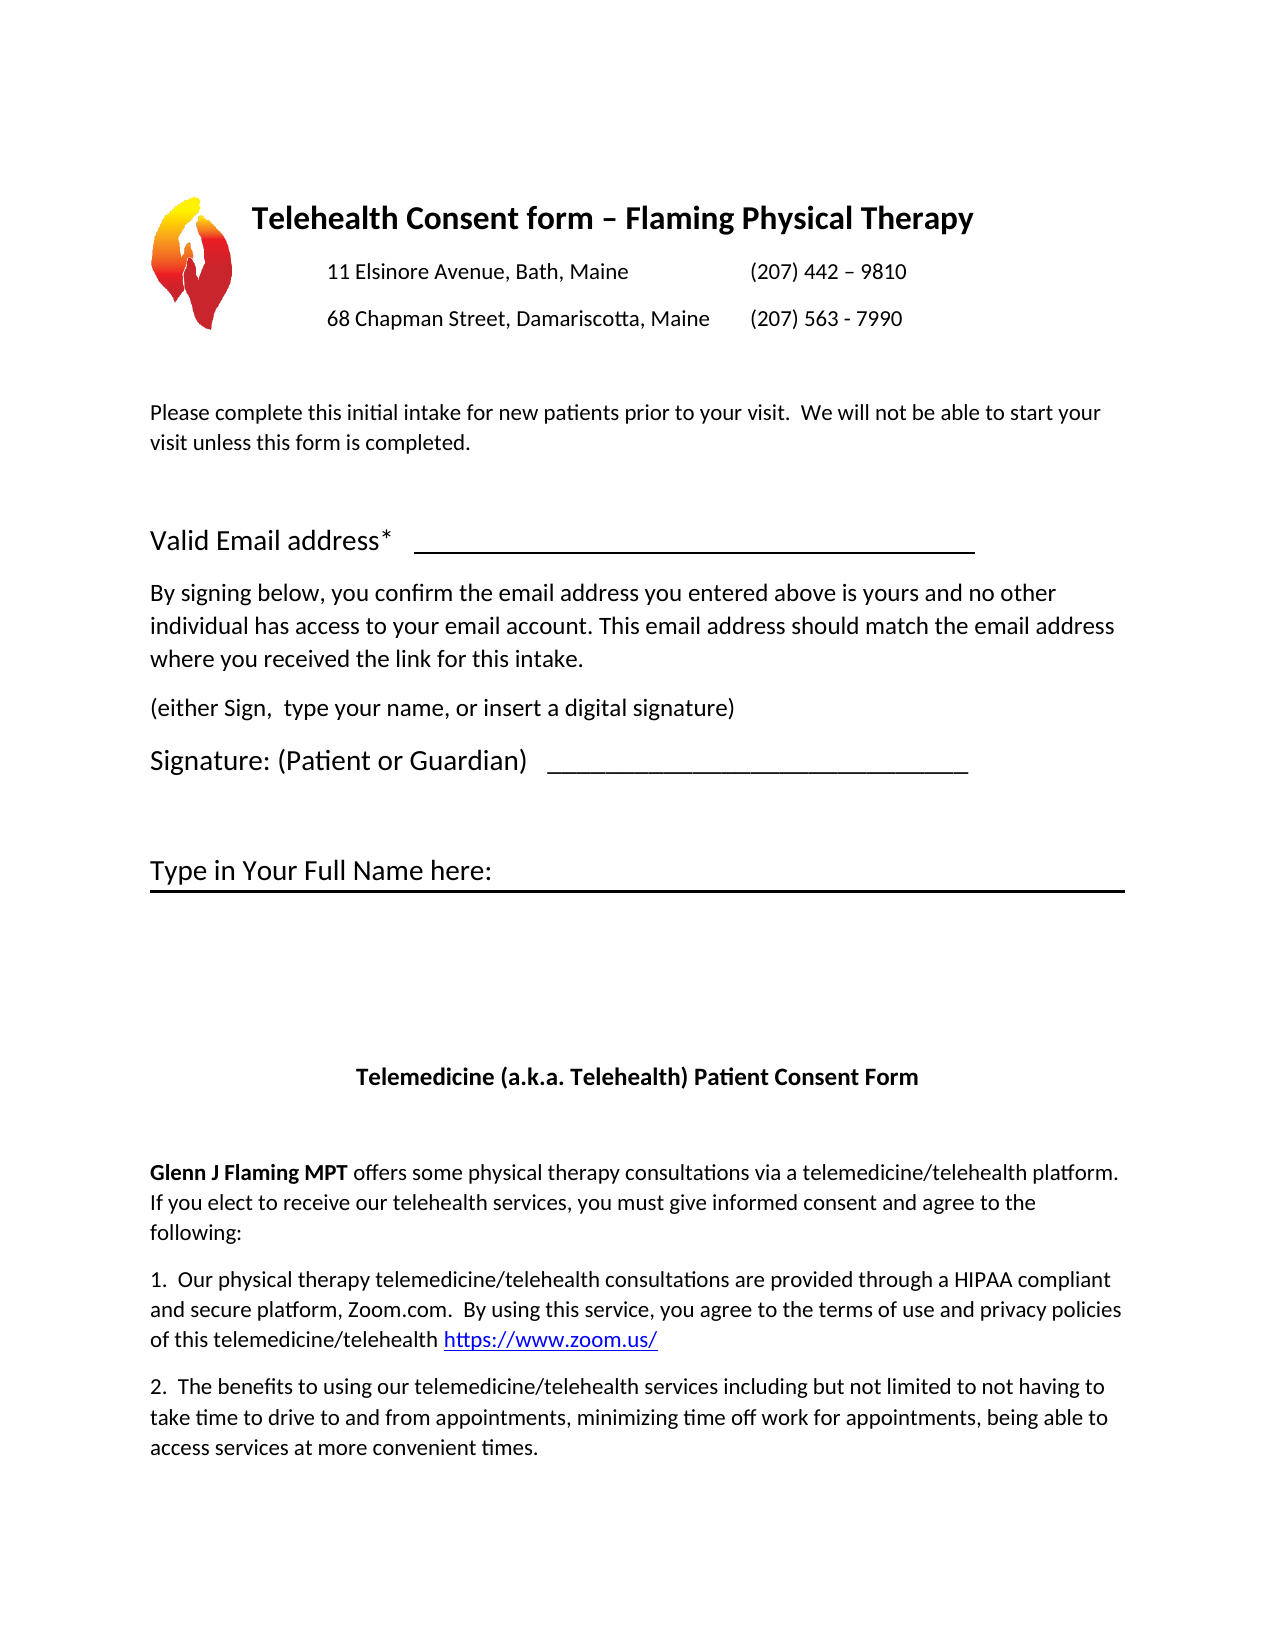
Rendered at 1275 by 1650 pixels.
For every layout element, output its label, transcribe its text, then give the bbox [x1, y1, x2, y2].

text 68 Chapman Street, Damariscotta, Maine (207) 563 - 7990 [150, 304, 1125, 332]
text Signature: (Patient or Guardian) _____________________________ [150, 742, 1125, 778]
text Please complete this initial intake for new patients prior to your visit. We will not be able to start your visit unless this form is completed. [150, 398, 1125, 456]
text Telehealth Consent form – Flaming Physical Therapy [233, 197, 1125, 238]
text (either Sign, type your name, or insert a digital signature) [150, 693, 1125, 723]
text 2. The benefits to using our telemedicine/telehealth services including but not limited to not having to take time to drive to and from appointments, minimizing time off work for appointments, being able to access services at more convenient times. [150, 1372, 1125, 1461]
picture [150, 196, 233, 331]
text By signing below, you confirm the email address you entered above is yours and no other individual has access to your email account. This email address should match the email address where you received the link for this intake. [150, 577, 1125, 673]
text 1. Our physical therapy telemedicine/telehealth consultations are provided through a HIPAA compliant and secure platform, Zoom.com. By using this service, you agree to the terms of use and privacy policies of this telemedicine/telehealth https://www.zoom.us/ [150, 1265, 1125, 1354]
text Telemedicine (a.k.a. Telehealth) Patient Consent Form [150, 1061, 1125, 1092]
text Valid Email address* [150, 522, 1125, 558]
text Glenn J Flaming MPT offers some physical therapy consultations via a telemedicine/telehealth platform. If you elect to receive our telehealth services, you must give informed consent and agree to the following: [150, 1158, 1125, 1246]
text 11 Elsinore Avenue, Bath, Maine (207) 442 – 9810 [233, 257, 1125, 286]
text Type in Your Full Name here: [150, 852, 1125, 890]
